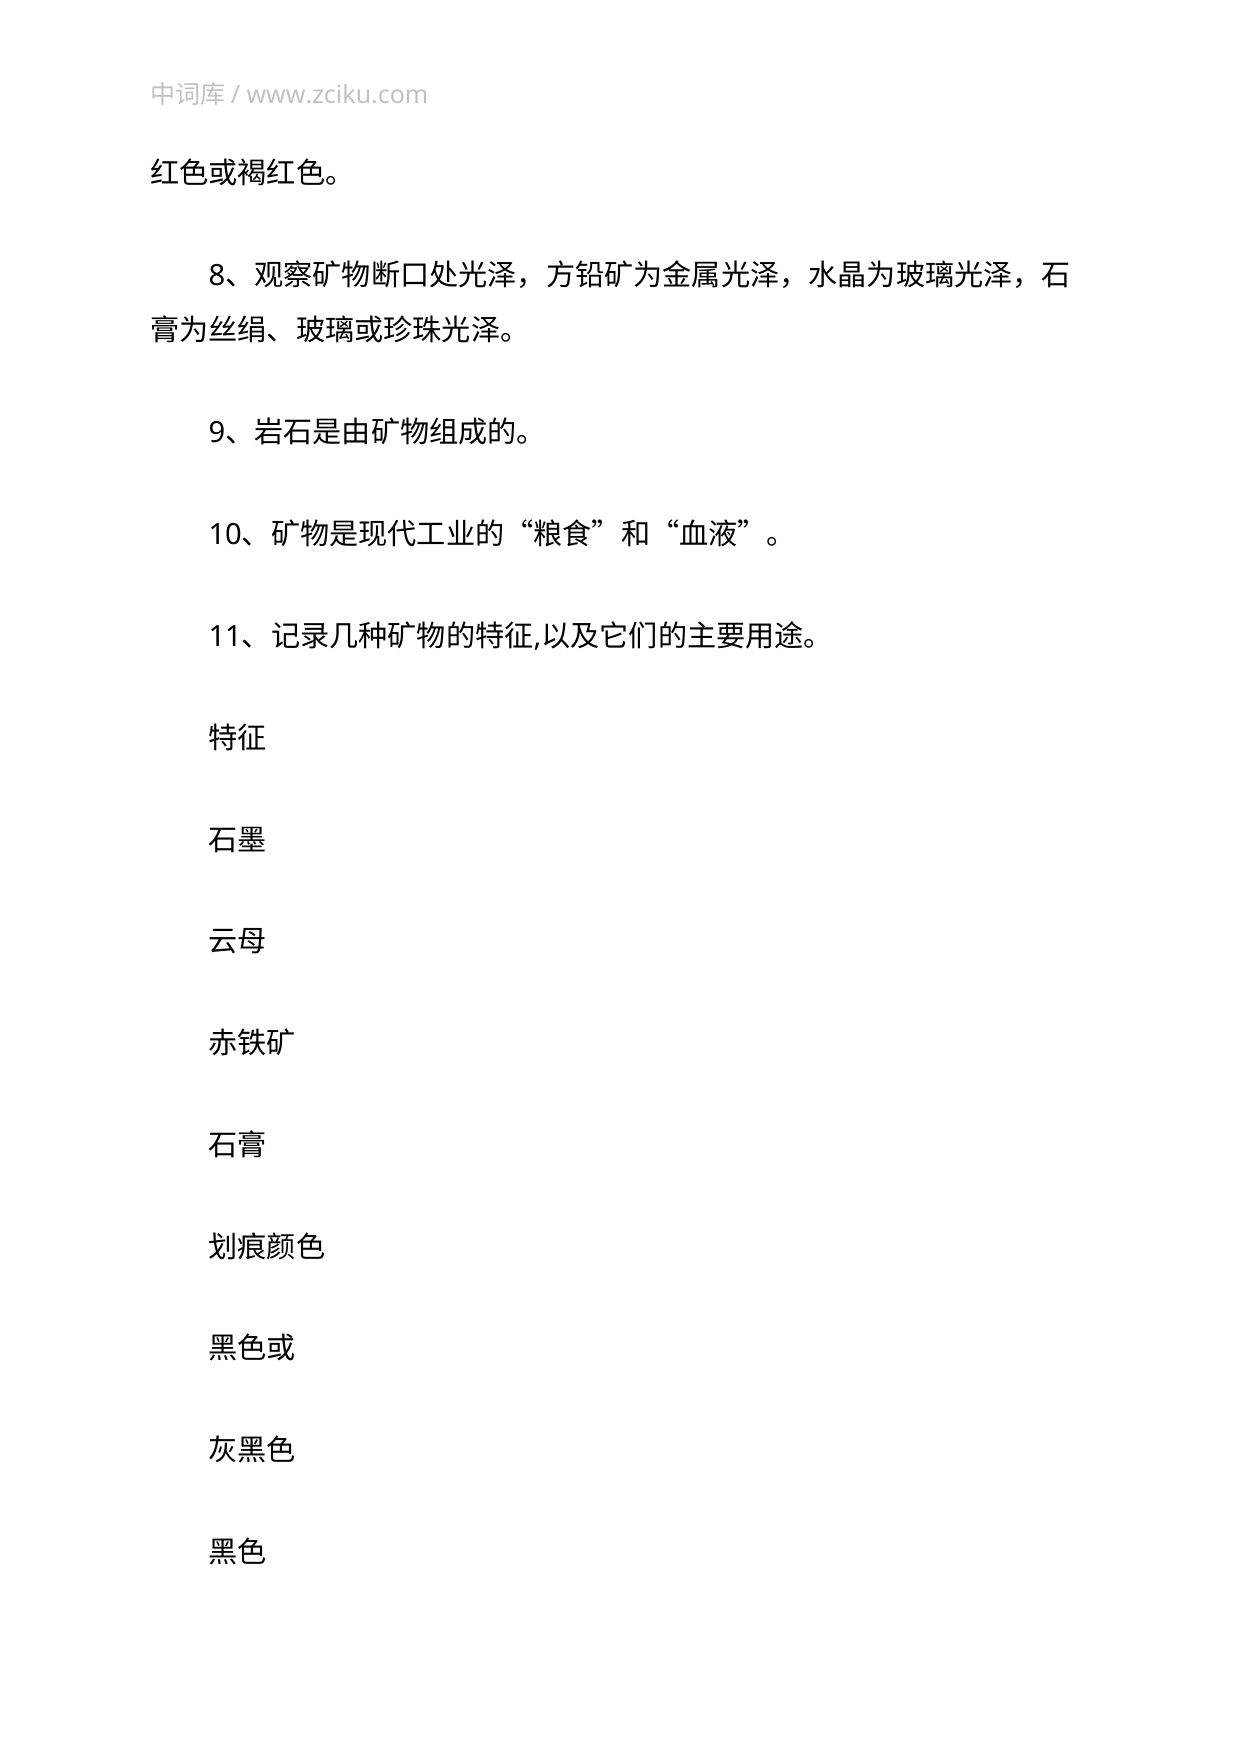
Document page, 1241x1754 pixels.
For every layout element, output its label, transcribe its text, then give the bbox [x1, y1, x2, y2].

text 9、岩石是由矿物组成的。 [150, 408, 1090, 451]
text 10、矿物是现代工业的“粮食”和“血液”。 [150, 511, 1090, 553]
text 特征 [150, 714, 1090, 757]
text 赤铁矿 [150, 1020, 1090, 1062]
text 黑色或 [150, 1325, 1090, 1367]
text 划痕颜色 [150, 1223, 1090, 1266]
text 11、记录几种矿物的特征,以及它们的主要用途。 [150, 612, 1090, 655]
text 灰黑色 [150, 1427, 1090, 1469]
text 石墨 [150, 816, 1090, 858]
text 云母 [150, 918, 1090, 960]
text 8、观察矿物断口处光泽，方铅矿为金属光泽，水晶为玻璃光泽，石膏为丝绢、玻璃或珍珠光泽。 [150, 252, 1090, 349]
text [150, 150, 1090, 192]
text 石膏 [150, 1122, 1090, 1164]
text 黑色 [150, 1529, 1090, 1571]
